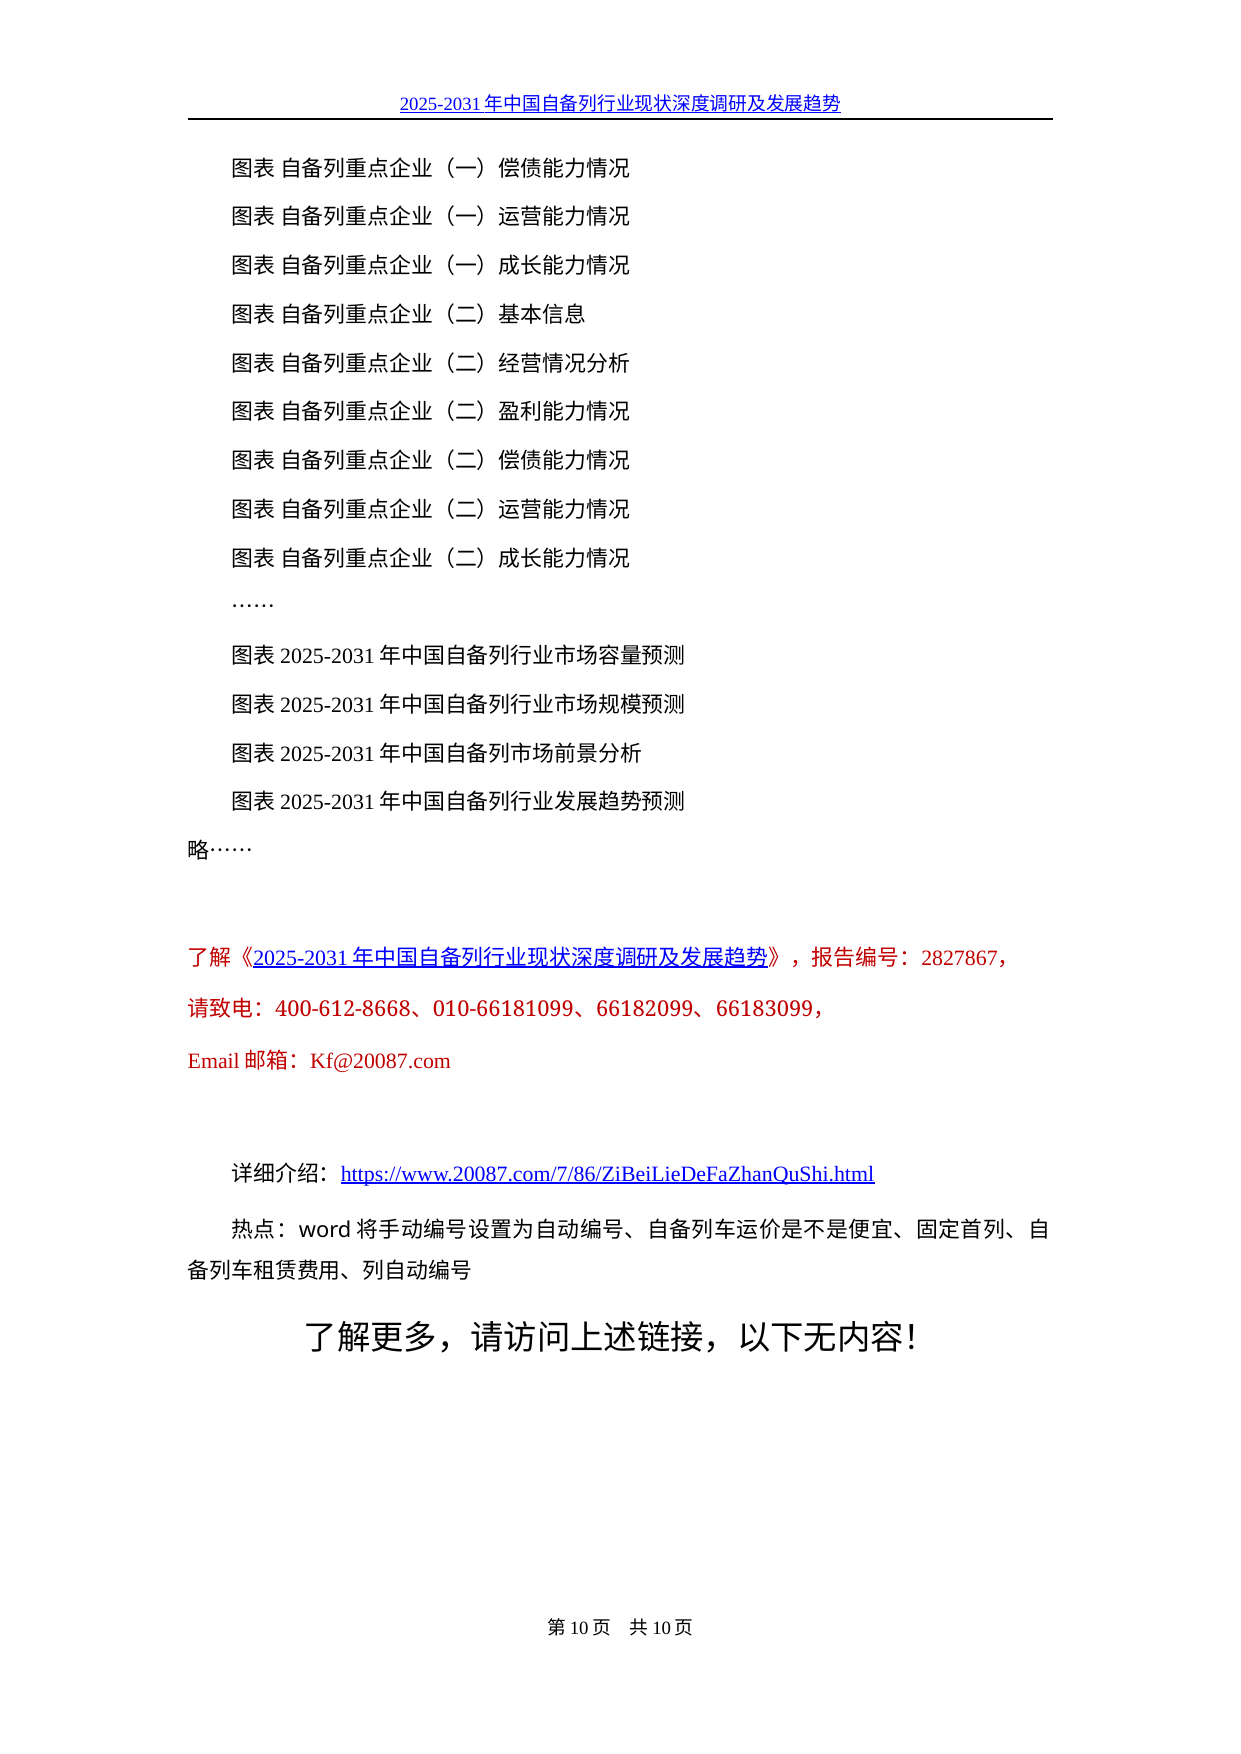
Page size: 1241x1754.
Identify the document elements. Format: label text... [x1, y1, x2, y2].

text 详细介绍：https://www.20087.com/7/86/ZiBeiLieDeFaZhanQuShi.html [187, 1155, 1053, 1188]
text Email邮箱：Kf@20087.com [187, 1042, 1053, 1075]
text 了解《2025-2031年中国自备列行业现状深度调研及发展趋势》，报告编号：2827867， [187, 939, 1053, 972]
text 热点：word将手动编号设置为自动编号、自备列车运价是不是便宜、固定首列、自备列车租赁费用、列自动编号 [187, 1212, 1053, 1285]
text 请致电：400-612-8668、010-66181099、66182099、66183099， [187, 991, 1053, 1023]
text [187, 150, 1053, 865]
title 了解更多，请访问上述链接，以下无内容！ [187, 1302, 1053, 1367]
